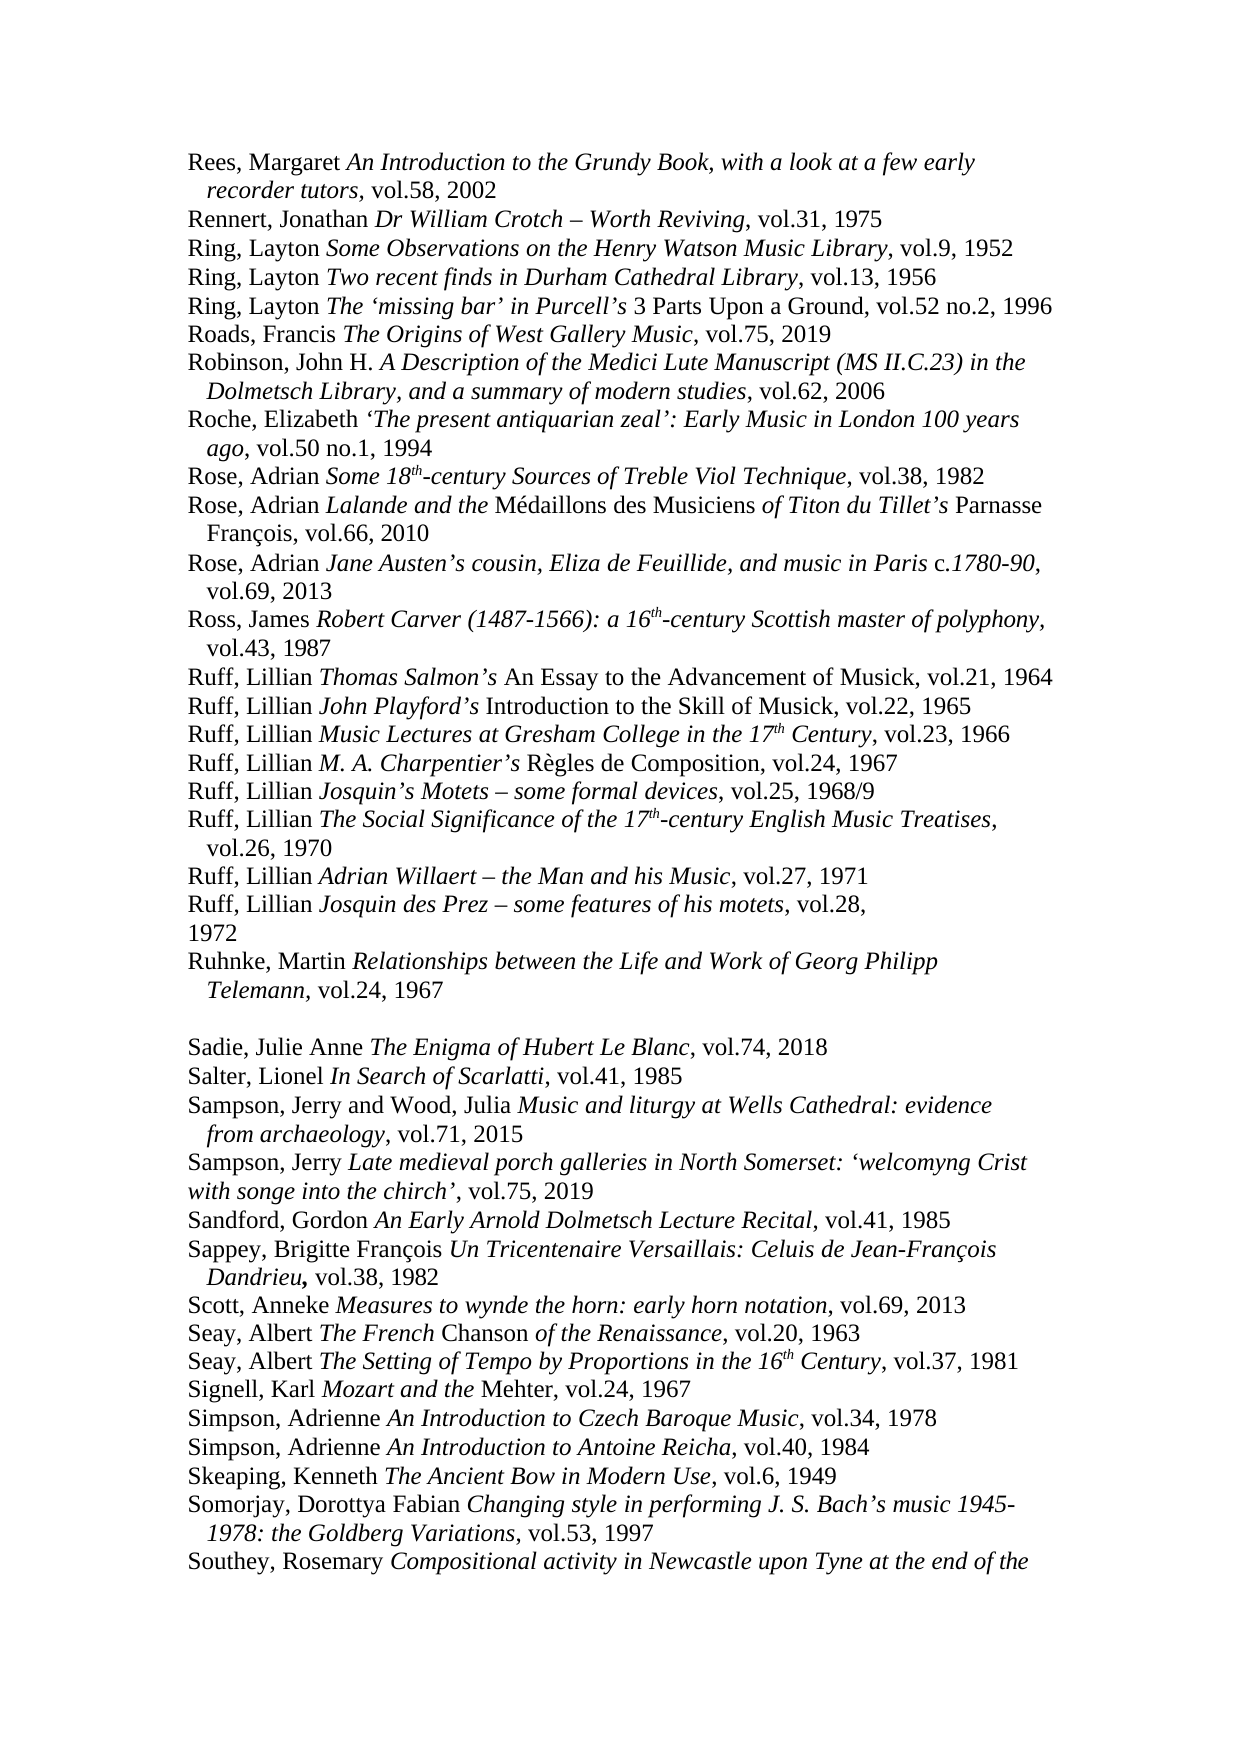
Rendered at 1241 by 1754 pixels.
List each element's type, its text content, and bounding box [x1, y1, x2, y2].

text Ruff, Lillian The Social Significance of the 17th-century English Music Treatises, vol.26, 1970 [187, 805, 1032, 862]
text Rennert, Jonathan Dr William Crotch – Worth Reviving, vol.31, 1975 [187, 205, 1065, 233]
text Southey, Rosemary Compositional activity in Newcastle upon Tyne at the end of the [187, 1547, 1065, 1575]
text Ruff, Lillian Adrian Willaert – the Man and his Music, vol.27, 1971 Ruff, Lillian Josquin des Prez – some features of his motets, vol.28, 1972 [187, 862, 922, 947]
text Rose, Adrian Some 18th-century Sources of Treble Viol Technique, vol.38, 1982 Rose, Adrian Lalande and the Médaillons des Musiciens of Titon du Tillet’s Parnasse [187, 462, 1042, 518]
text Sadie, Julie Anne The Enigma of Hubert Le Blanc, vol.74, 2018 Salter, Lionel In Search of Scarlatti, vol.41, 1985 [187, 1032, 853, 1090]
text Ring, Layton The ‘missing bar’ in Purcell’s 3 Parts Upon a Ground, vol.52 no.2, 1996 Roads, Francis The Origins of West Gallery Music, vol.75, 2019 [187, 291, 1065, 348]
text Ruff, Lillian Thomas Salmon’s An Essay to the Advancement of Musick, vol.21, 1964 Ruff, Lillian John Playford’s Introduction to the Skill of Musick, vol.22, 1965 [187, 662, 1065, 719]
text Ross, James Robert Carver (1487-1566): a 16th-century Scottish master of polyphony, [187, 605, 1065, 633]
text Ruff, Lillian Josquin’s Motets – some formal devices, vol.25, 1968/9 [187, 777, 1065, 805]
text Simpson, Adrienne An Introduction to Czech Baroque Music, vol.34, 1978 Simpson, Adrienne An Introduction to Antoine Reicha, vol.40, 1984 Skeaping, Kenneth The Ancient Bow in Modern Use, vol.6, 1949 [187, 1403, 961, 1489]
text Rees, Margaret An Introduction to the Grundy Book, with a look at a few early recorder tutors, vol.58, 2002 [187, 148, 1032, 204]
text Sampson, Jerry Late medieval porch galleries in North Somerset: ‘welcomyng Crist with songe into the chirch’, vol.75, 2019 [187, 1147, 1032, 1205]
text Rose, Adrian Jane Austen’s cousin, Eliza de Feuillide, and music in Paris c.1780-90, vol.69, 2013 [187, 548, 1065, 605]
text Robinson, John H. A Description of the Medici Lute Manuscript (MS II.C.23) in the Dolmetsch Library, and a summary of modern studies, vol.62, 2006 [187, 348, 1065, 405]
text Ruff, Lillian Music Lectures at Gresham College in the 17th Century, vol.23, 1966 Ruff, Lillian M. A. Charpentier’s Règles de Composition, vol.24, 1967 [187, 719, 1032, 777]
text Sandford, Gordon An Early Arnold Dolmetsch Lecture Recital, vol.41, 1985 Sappey, Brigitte François Un Tricentenaire Versaillais: Celuis de Jean-François [187, 1205, 1007, 1262]
text Scott, Anneke Measures to wynde the horn: early horn notation, vol.69, 2013 Seay, Albert The French Chanson of the Renaissance, vol.20, 1963 [187, 1291, 970, 1347]
text Roche, Elizabeth ‘The present antiquarian zeal’: Early Music in London 100 years ago, vol.50 no.1, 1994 [187, 405, 1032, 462]
text Ring, Layton Some Observations on the Henry Watson Music Library, vol.9, 1952 Ring, Layton Two recent finds in Durham Cathedral Library, vol.13, 1956 [187, 233, 1032, 291]
text Somorjay, Dorottya Fabian Changing style in performing J. S. Bach’s music 1945- 1978: the Goldberg Variations, vol.53, 1997 [187, 1489, 1065, 1547]
text François, vol.66, 2010 [206, 519, 1065, 548]
text Ruhnke, Martin Relationships between the Life and Work of Georg Philipp Telemann, vol.24, 1967 [187, 947, 1032, 1003]
text Seay, Albert The Setting of Tempo by Proportions in the 16th Century, vol.37, 1981 Signell, Karl Mozart and the Mehter, vol.24, 1967 [187, 1347, 1065, 1403]
text vol.43, 1987 [206, 633, 1065, 662]
text Dandrieu, vol.38, 1982 [206, 1262, 1065, 1291]
text Sampson, Jerry and Wood, Julia Music and liturgy at Wells Cathedral: evidence from archaeology, vol.71, 2015 [187, 1090, 1032, 1147]
